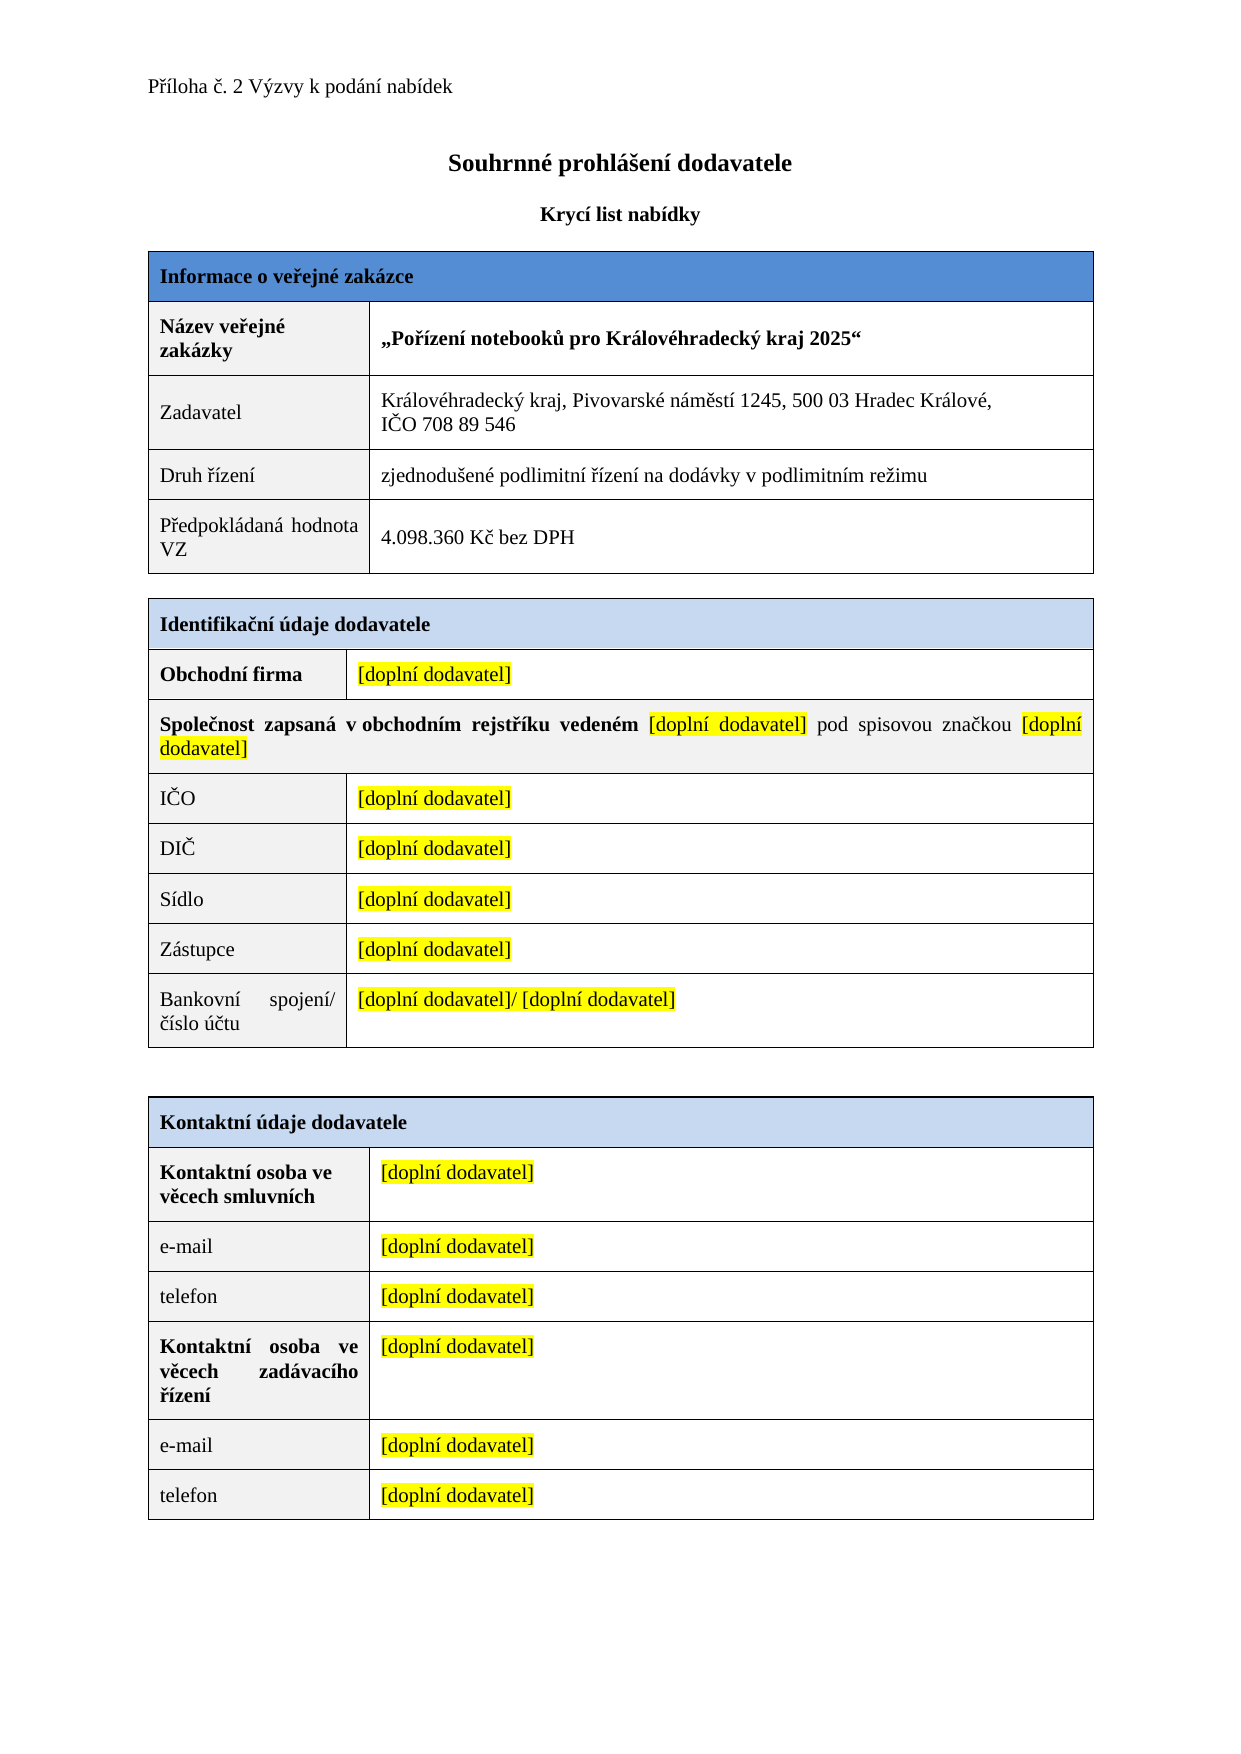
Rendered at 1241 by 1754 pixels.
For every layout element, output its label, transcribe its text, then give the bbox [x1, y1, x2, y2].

table_cell [doplní dodavatel] [370, 1222, 1093, 1271]
table_cell IČO [149, 774, 346, 823]
table_cell [doplní dodavatel] [370, 1322, 1093, 1419]
table_cell [doplní dodavatel] [370, 1420, 1093, 1469]
table_cell [doplní dodavatel]/ [doplní dodavatel] [347, 974, 1093, 1047]
table_cell [doplní dodavatel] [347, 874, 1093, 923]
table_cell Sídlo [149, 874, 346, 923]
table_cell Druh řízení [149, 450, 369, 499]
table_cell [doplní dodavatel] [370, 1272, 1093, 1321]
table_cell zjednodušené podlimitní řízení na dodávky v podlimitním režimu [370, 450, 1093, 499]
table_cell [doplní dodavatel] [347, 924, 1093, 973]
table_cell [doplní dodavatel] [347, 824, 1093, 873]
table_cell Bankovní spojení/ číslo účtu [149, 974, 346, 1047]
table_cell [doplní dodavatel] [370, 1148, 1093, 1221]
table_cell [doplní dodavatel] [347, 650, 1093, 698]
table_cell DIČ [149, 824, 346, 873]
table_cell Kontaktní osoba ve věcech zadávacího řízení [149, 1322, 369, 1419]
table_cell telefon [149, 1470, 369, 1519]
table_cell Obchodní firma [149, 650, 346, 698]
table_header Informace o veřejné zakázce [149, 252, 1093, 301]
table_cell Zadavatel [149, 376, 369, 449]
text Souhrnné prohlášení dodavatele [148, 148, 1092, 176]
table_cell Název veřejné zakázky [149, 302, 369, 375]
table_cell Královéhradecký kraj, Pivovarské náměstí 1245, 500 03 Hradec Králové, IČO 708 89 546 [370, 376, 1093, 449]
table_header Identifikační údaje dodavatele [149, 599, 1093, 648]
table_cell e-mail [149, 1420, 369, 1469]
table_cell [doplní dodavatel] [370, 1470, 1093, 1519]
table_cell e-mail [149, 1222, 369, 1271]
table_cell Zástupce [149, 924, 346, 973]
table_cell „Pořízení notebooků pro Královéhradecký kraj 2025“ [370, 302, 1093, 375]
table_cell Předpokládaná hodnota VZ [149, 500, 369, 573]
table_cell Kontaktní osoba ve věcech smluvních [149, 1148, 369, 1221]
table_cell telefon [149, 1272, 369, 1321]
table_header Kontaktní údaje dodavatele [149, 1098, 1093, 1147]
table_cell 4.098.360 Kč bez DPH [370, 500, 1093, 573]
table_cell Společnost zapsaná v obchodním rejstříku vedeném [doplní dodavatel] pod spisovou značkou [doplní dodavatel] [149, 700, 1093, 773]
text Krycí list nabídky [148, 201, 1092, 226]
table_cell [doplní dodavatel] [347, 774, 1093, 823]
